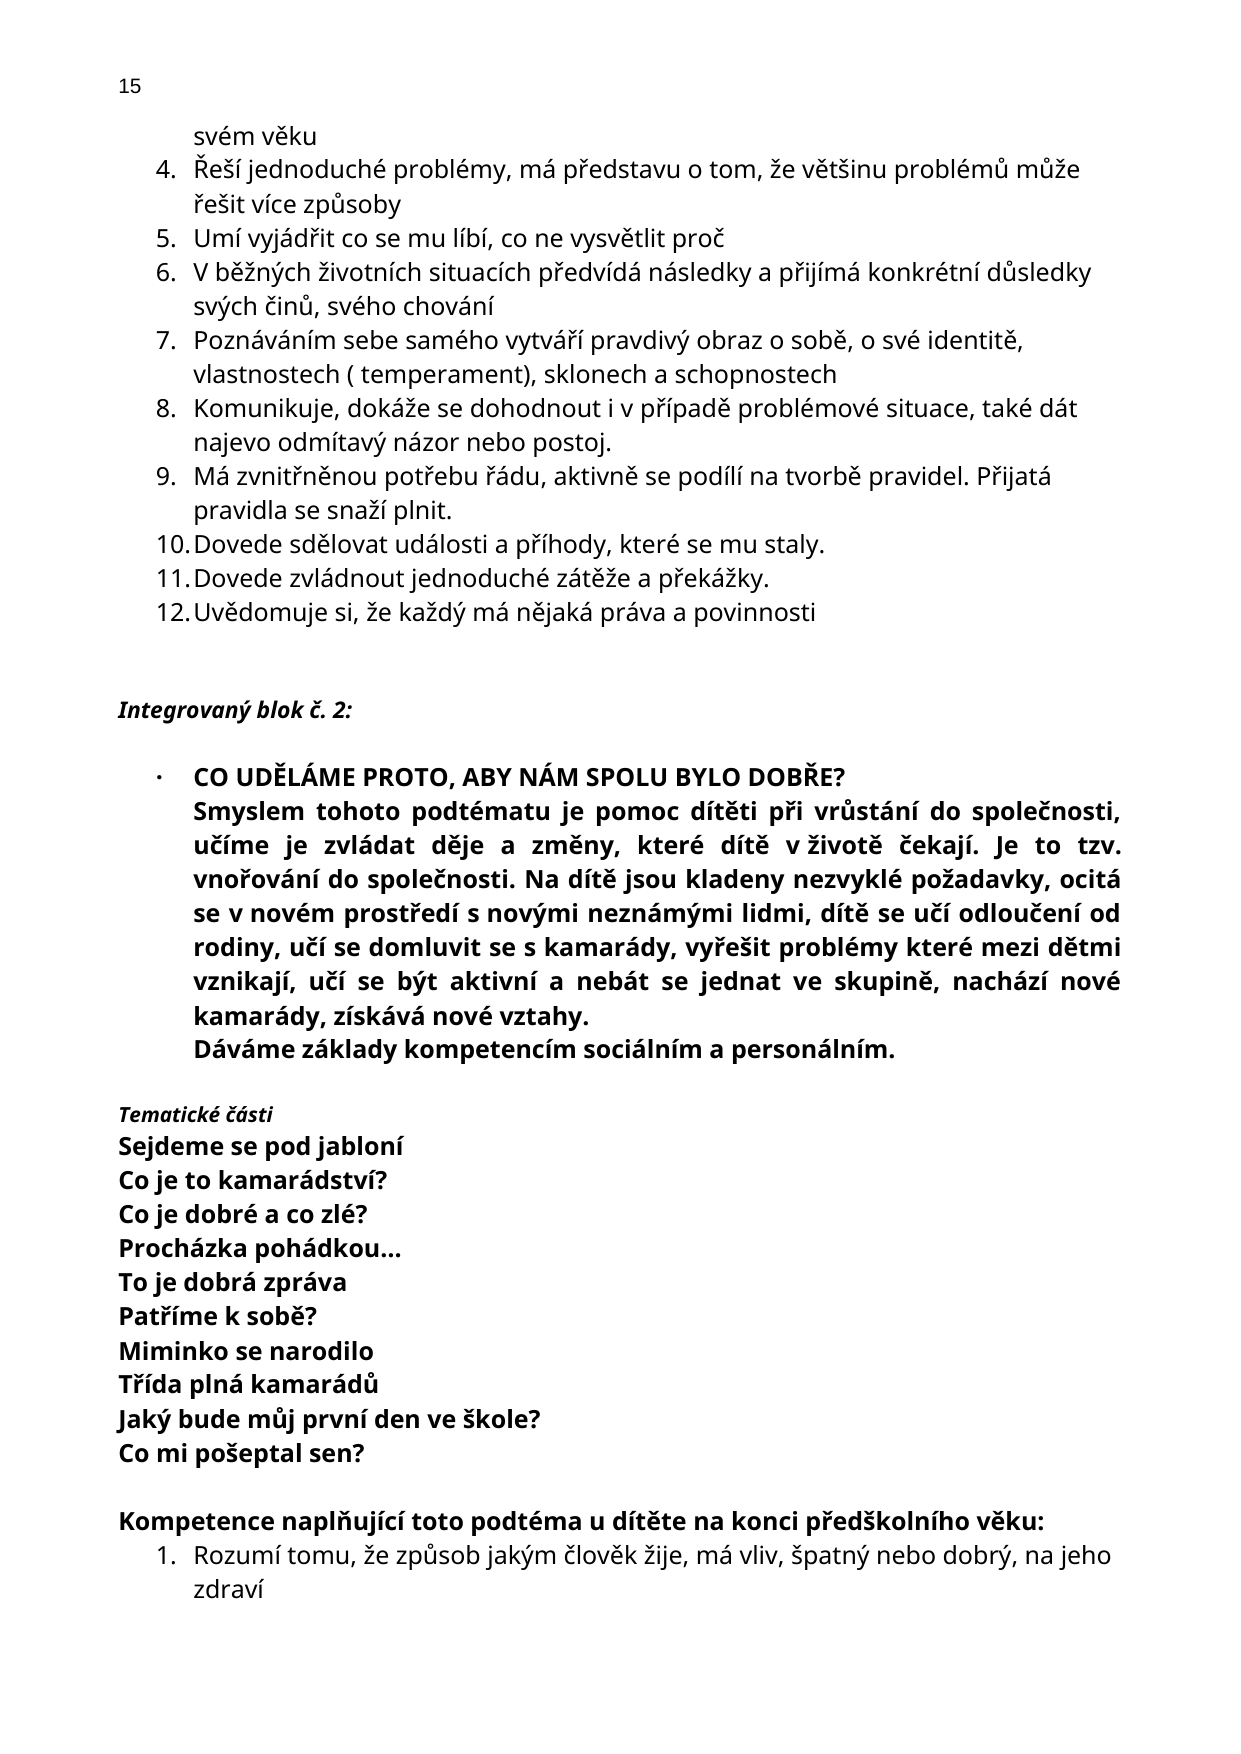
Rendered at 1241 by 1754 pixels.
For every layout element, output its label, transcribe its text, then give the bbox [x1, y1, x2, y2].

list Uvědomuje si, že každý má nějaká práva a povinnosti [156, 595, 1122, 629]
text Kompetence naplňující toto podtéma u dítěte na konci předškolního věku: [118, 1503, 1122, 1537]
text Integrovaný blok č. 2: [118, 694, 1122, 726]
list Komunikuje, dokáže se dohodnout i v případě problémové situace, také dát najevo odmítavý názor nebo postoj. [156, 391, 1122, 459]
text Miminko se narodilo [118, 1333, 1122, 1367]
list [156, 118, 1122, 152]
list Poznáváním sebe samého vytváří pravdivý obraz o sobě, o své identitě, vlastnostech ( temperament), sklonech a schopnostech [156, 322, 1122, 391]
text Patříme k sobě? [118, 1299, 1122, 1333]
text To je dobrá zpráva [118, 1265, 1122, 1299]
text Smyslem tohoto podtématu je pomoc dítěti při vrůstání do společnosti, učíme je zvládat děje a změny, které dítě v životě čekají. Je to tzv. vnořování do společnosti. Na dítě jsou kladeny nezvyklé požadavky, ocitá se v novém prostředí s novými neznámými lidmi, dítě se učí odloučení od rodiny, učí se domluvit se s kamarády, vyřešit problémy které mezi dětmi vznikají, učí se být aktivní a nebát se jednat ve skupině, nachází nové kamarády, získává nové vztahy. [193, 794, 1122, 1032]
text Tematické části [118, 1100, 1122, 1129]
list Řeší jednoduché problémy, má představu o tom, že většinu problémů může řešit více způsoby [156, 152, 1122, 220]
text Procházka pohádkou… [118, 1231, 1122, 1265]
list Rozumí tomu, že způsob jakým člověk žije, má vliv, špatný nebo dobrý, na jeho zdraví [156, 1537, 1122, 1606]
list Umí vyjádřit co se mu líbí, co ne vysvětlit proč [156, 220, 1122, 254]
text Co mi pošeptal sen? [118, 1435, 1122, 1469]
list Dovede sdělovat události a příhody, které se mu staly. [156, 527, 1122, 561]
text Jaký bude můj první den ve škole? [118, 1401, 1122, 1435]
list CO UDĚLÁME PROTO, ABY NÁM SPOLU BYLO DOBŘE? [156, 760, 1122, 794]
text Třída plná kamarádů [118, 1367, 1122, 1401]
list Dovede zvládnout jednoduché zátěže a překážky. [156, 561, 1122, 595]
text Co je dobré a co zlé? [118, 1197, 1122, 1231]
list V běžných životních situacích předvídá následky a přijímá konkrétní důsledky svých činů, svého chování [156, 254, 1122, 322]
text Sejdeme se pod jabloní [118, 1129, 1122, 1163]
text Co je to kamarádství? [118, 1163, 1122, 1197]
text Dáváme základy kompetencím sociálním a personálním. [193, 1032, 1122, 1066]
list Má zvnitřněnou potřebu řádu, aktivně se podílí na tvorbě pravidel. Přijatá pravidla se snaží plnit. [156, 459, 1122, 527]
